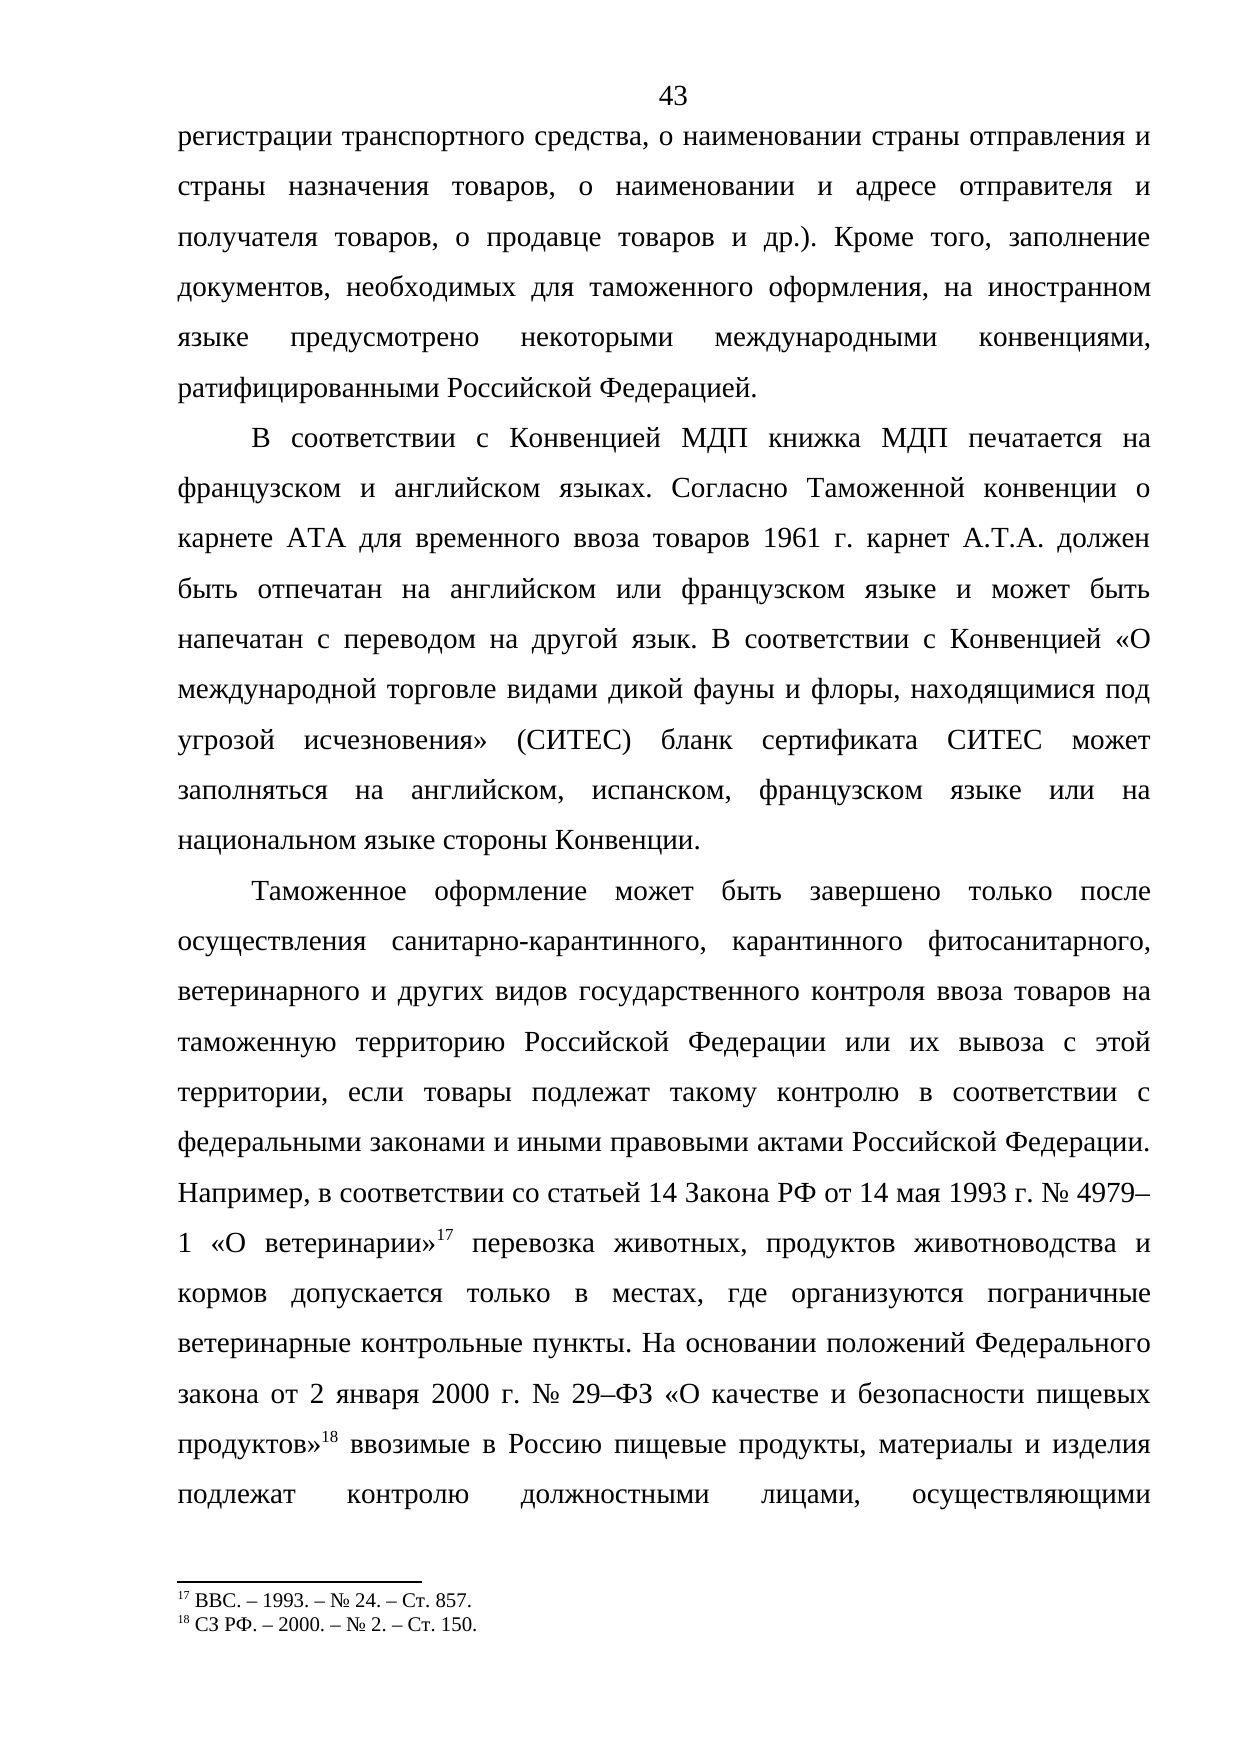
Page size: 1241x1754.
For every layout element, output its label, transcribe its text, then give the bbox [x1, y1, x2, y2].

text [177, 873, 1152, 1510]
text В соответствии с Конвенцией МДП книжка МДП печатается на французском и английском языках. Согласно Таможенной конвенции о карнете АТА для временного ввоза товаров . карнет А.Т.А. должен быть отпечатан на английском или французском языке и может быть напечатан с переводом на другой язык. В соответствии с Конвенцией «О международной торговле видами дикой фауны и флоры, находящимися под угрозой исчезновения» (СИТЕС) бланк сертификата СИТЕС может заполняться на английском, испанском, французском языке или на национальном языке стороны Конвенции. [177, 420, 1152, 856]
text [177, 118, 1152, 403]
